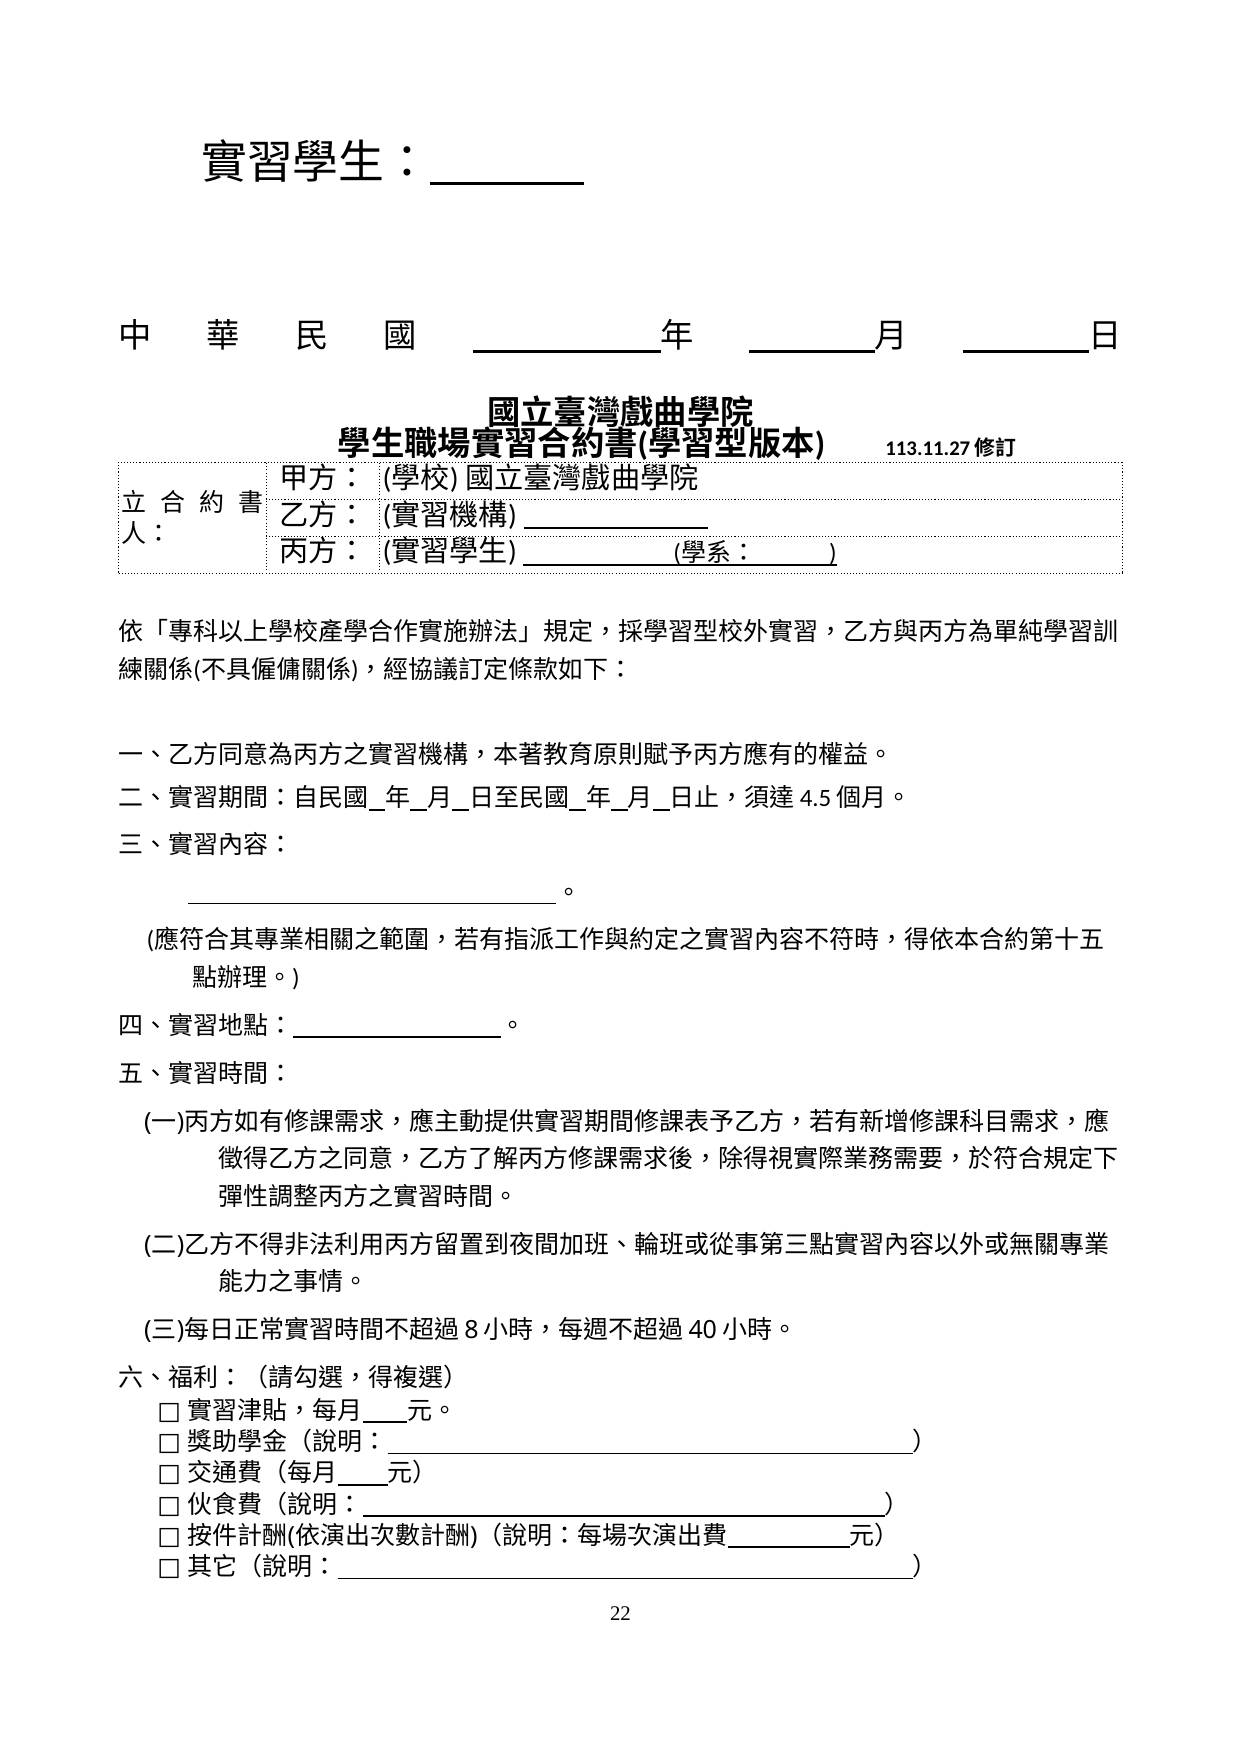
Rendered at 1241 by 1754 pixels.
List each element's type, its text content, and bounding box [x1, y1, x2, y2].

text 實習學生： [118, 126, 1122, 192]
text 四、實習地點： 。 [118, 1005, 1122, 1042]
text 中華民國 年 月 日 [118, 309, 1122, 366]
text 三、實習內容： [118, 823, 1122, 861]
table_cell (實習學生) (學系： ) [380, 536, 1122, 572]
text (應符合其專業相關之範圍，若有指派工作與約定之實習內容不符時，得依本合約第十五點辦理。) [118, 919, 1122, 994]
table_cell (實習機構) [380, 499, 1122, 536]
table_header 立合約書人： [118, 462, 266, 572]
text □ 伙食費（說明： ） [118, 1488, 1122, 1519]
table_header 甲方： [266, 462, 379, 499]
text 二、實習期間：自民國 年 月 日至民國 年 月 日止，須達4.5個月。 [118, 782, 1122, 813]
text 。 [182, 871, 1122, 909]
text □ 按件計酬(依演出次數計酬)（說明：每場次演出費 元） [118, 1519, 1122, 1551]
text 國立臺灣戲曲學院 [656, 399, 1122, 431]
text 依「專科以上學校產學合作實施辦法」規定，採學習型校外實習，乙方與丙方為單純學習訓練關係(不具僱傭關係)，經協議訂定條款如下： [118, 611, 1122, 686]
table_cell 乙方： [266, 499, 379, 536]
text 學生職場實習合約書(學習型版本) 113.11.27修訂 [118, 431, 1122, 462]
text □ 獎助學金（說明： ） [118, 1426, 1122, 1457]
text □ 實習津貼，每月 元。 [118, 1394, 1122, 1426]
text 國立臺灣戲曲學院 [118, 399, 664, 431]
text □ 交通費（每月 元） [118, 1457, 1122, 1488]
text 六、福利：（請勾選，得複選） [118, 1357, 1122, 1394]
text (一)丙方如有修課需求，應主動提供實習期間修課表予乙方，若有新增修課科目需求，應徵得乙方之同意，乙方了解丙方修課需求後，除得視實際業務需要，於符合規定下彈性調整丙方之實習時間。 [118, 1101, 1122, 1213]
text □ 其它（說明： ） [118, 1551, 1122, 1582]
text (三)每日正常實習時間不超過8小時，每週不超過40小時。 [118, 1309, 1122, 1346]
table_header (學校) 國立臺灣戲曲學院 [380, 462, 1122, 499]
table_cell 丙方： [266, 536, 379, 572]
text (二)乙方不得非法利用丙方留置到夜間加班、輪班或從事第三點實習內容以外或無關專業能力之事情。 [118, 1223, 1122, 1298]
text 一、乙方同意為丙方之實習機構，本著教育原則賦予丙方應有的權益。 [118, 734, 1122, 771]
text 五、實習時間： [118, 1053, 1122, 1090]
